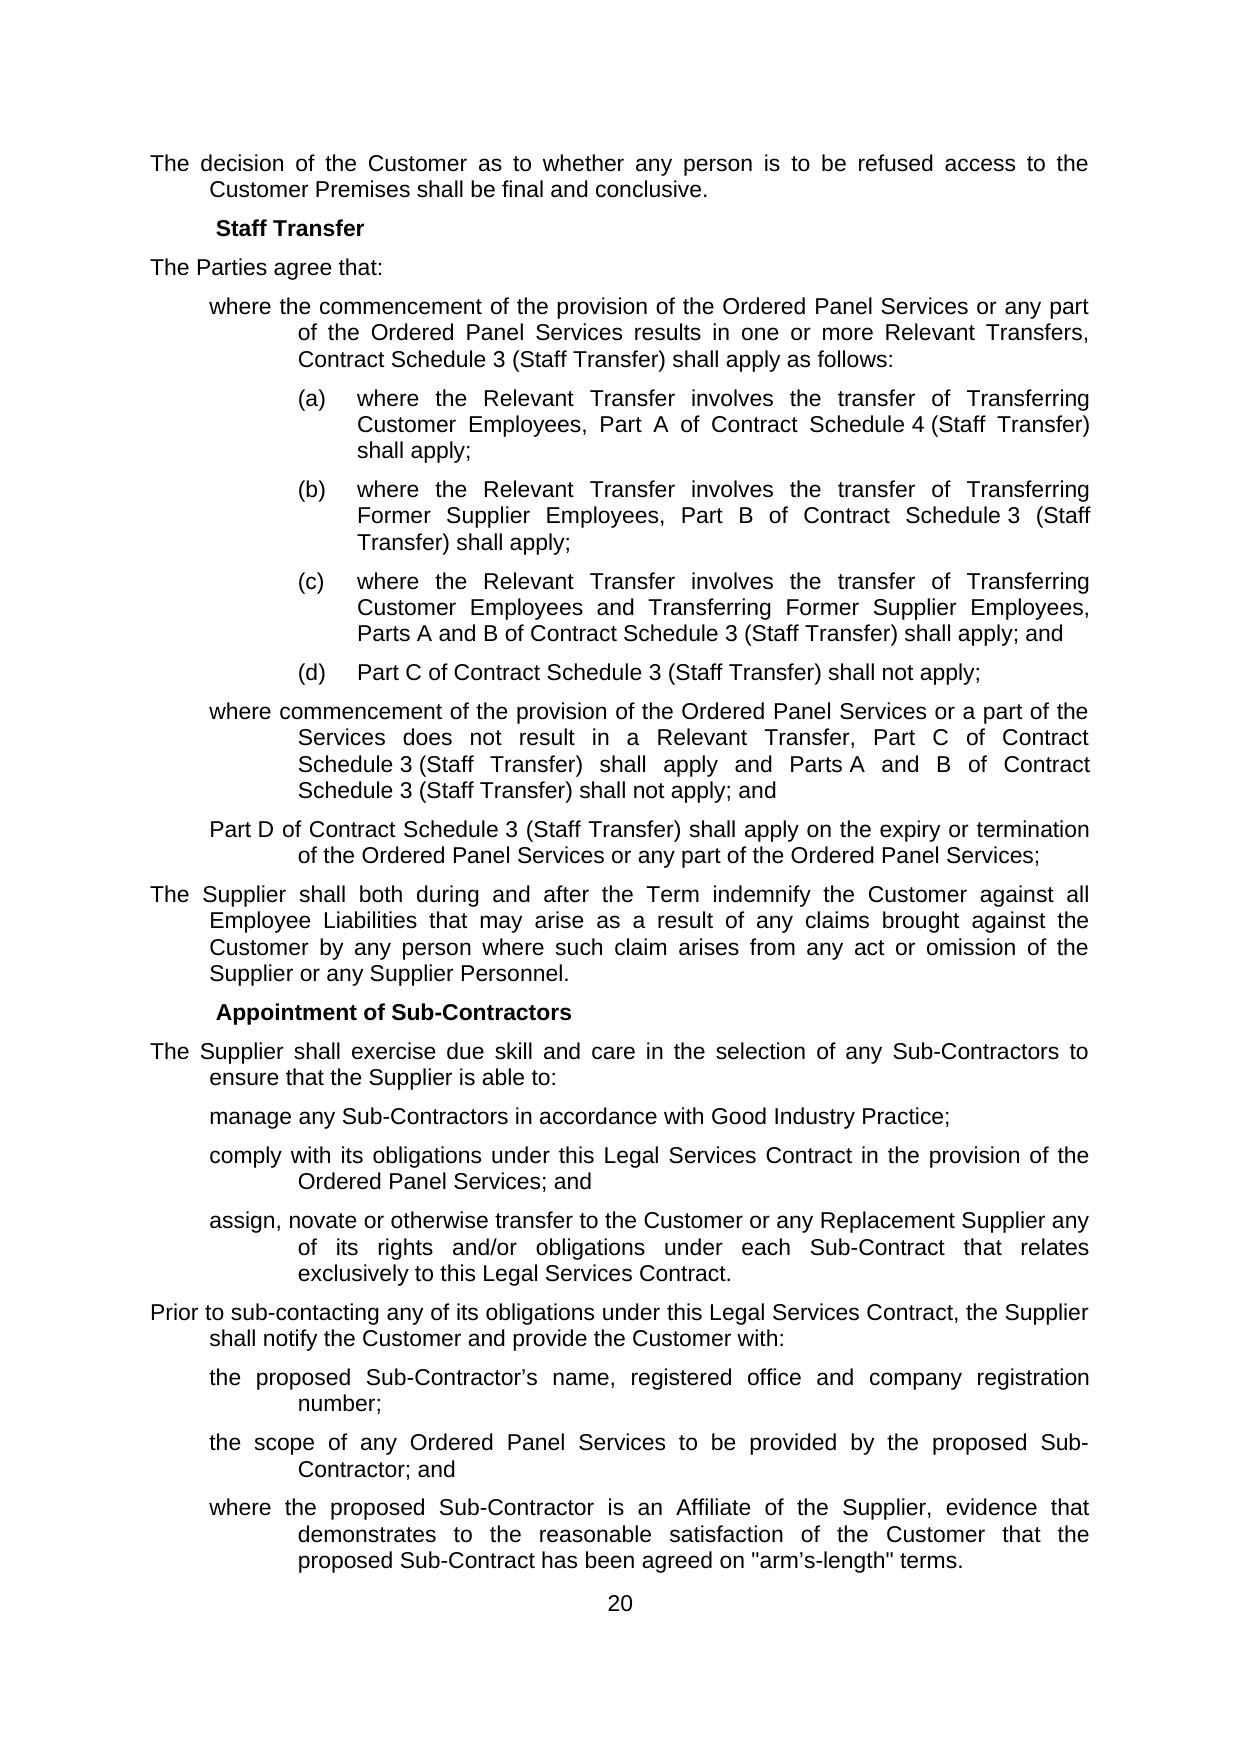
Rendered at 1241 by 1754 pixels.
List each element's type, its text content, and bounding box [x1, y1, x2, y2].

subtitle Prior to sub-contacting any of its obligations under this Legal Services Contract, the Supplier shall notify the Customer and provide the Customer with: [150, 1299, 1090, 1351]
subtitle where the commencement of the provision of the Ordered Panel Services or any part of the Ordered Panel Services results in one or more Relevant Transfers, Contract Schedule 3 (Staff Transfer) shall apply as follows: [209, 293, 1090, 372]
subtitle Appointment of Sub-Contractors [216, 999, 1090, 1025]
subtitle Part D of Contract Schedule 3 (Staff Transfer) shall apply on the expiry or termination of the Ordered Panel Services or any part of the Ordered Panel Services; [209, 816, 1090, 869]
subtitle Staff Transfer [216, 215, 1090, 242]
subtitle The decision of the Customer as to whether any person is to be refused access to the Customer Premises shall be final and conclusive. [150, 150, 1090, 203]
text where the Relevant Transfer involves the transfer of Transferring Customer Employees, Part A of Contract Schedule 4 (Staff Transfer) shall apply; [298, 384, 1090, 463]
subtitle The Supplier shall both during and after the Term indemnify the Customer against all Employee Liabilities that may arise as a result of any claims brought against the Customer by any person where such claim arises from any act or omission of the Supplier or any Supplier Personnel. [150, 881, 1090, 987]
subtitle where commencement of the provision of the Ordered Panel Services or a part of the Services does not result in a Relevant Transfer, Part C of Contract Schedule 3 (Staff Transfer) shall apply and Parts A and B of Contract Schedule 3 (Staff Transfer) shall not apply; and [209, 698, 1090, 803]
text Part C of Contract Schedule 3 (Staff Transfer) shall not apply; [298, 659, 1090, 686]
subtitle the scope of any Ordered Panel Services to be provided by the proposed Sub-Contractor; and [209, 1429, 1090, 1482]
subtitle The Supplier shall exercise due skill and care in the selection of any Sub-Contractors to ensure that the Supplier is able to: [150, 1038, 1090, 1091]
subtitle manage any Sub-Contractors in accordance with Good Industry Practice; [209, 1103, 1090, 1129]
subtitle the proposed Sub-Contractor’s name, registered office and company registration number; [209, 1364, 1090, 1417]
text where the Relevant Transfer involves the transfer of Transferring Former Supplier Employees, Part B of Contract Schedule 3 (Staff Transfer) shall apply; [298, 476, 1090, 555]
subtitle assign, novate or otherwise transfer to the Customer or any Replacement Supplier any of its rights and/or obligations under each Sub-Contract that relates exclusively to this Legal Services Contract. [209, 1207, 1090, 1286]
subtitle where the proposed Sub-Contractor is an Affiliate of the Supplier, evidence that demonstrates to the reasonable satisfaction of the Customer that the proposed Sub-Contract has been agreed on "arm’s-length" terms. [209, 1494, 1090, 1573]
subtitle The Parties agree that: [150, 254, 1090, 280]
text where the Relevant Transfer involves the transfer of Transferring Customer Employees and Transferring Former Supplier Employees, Parts A and B of Contract Schedule 3 (Staff Transfer) shall apply; and [298, 568, 1090, 647]
subtitle comply with its obligations under this Legal Services Contract in the provision of the Ordered Panel Services; and [209, 1142, 1090, 1195]
